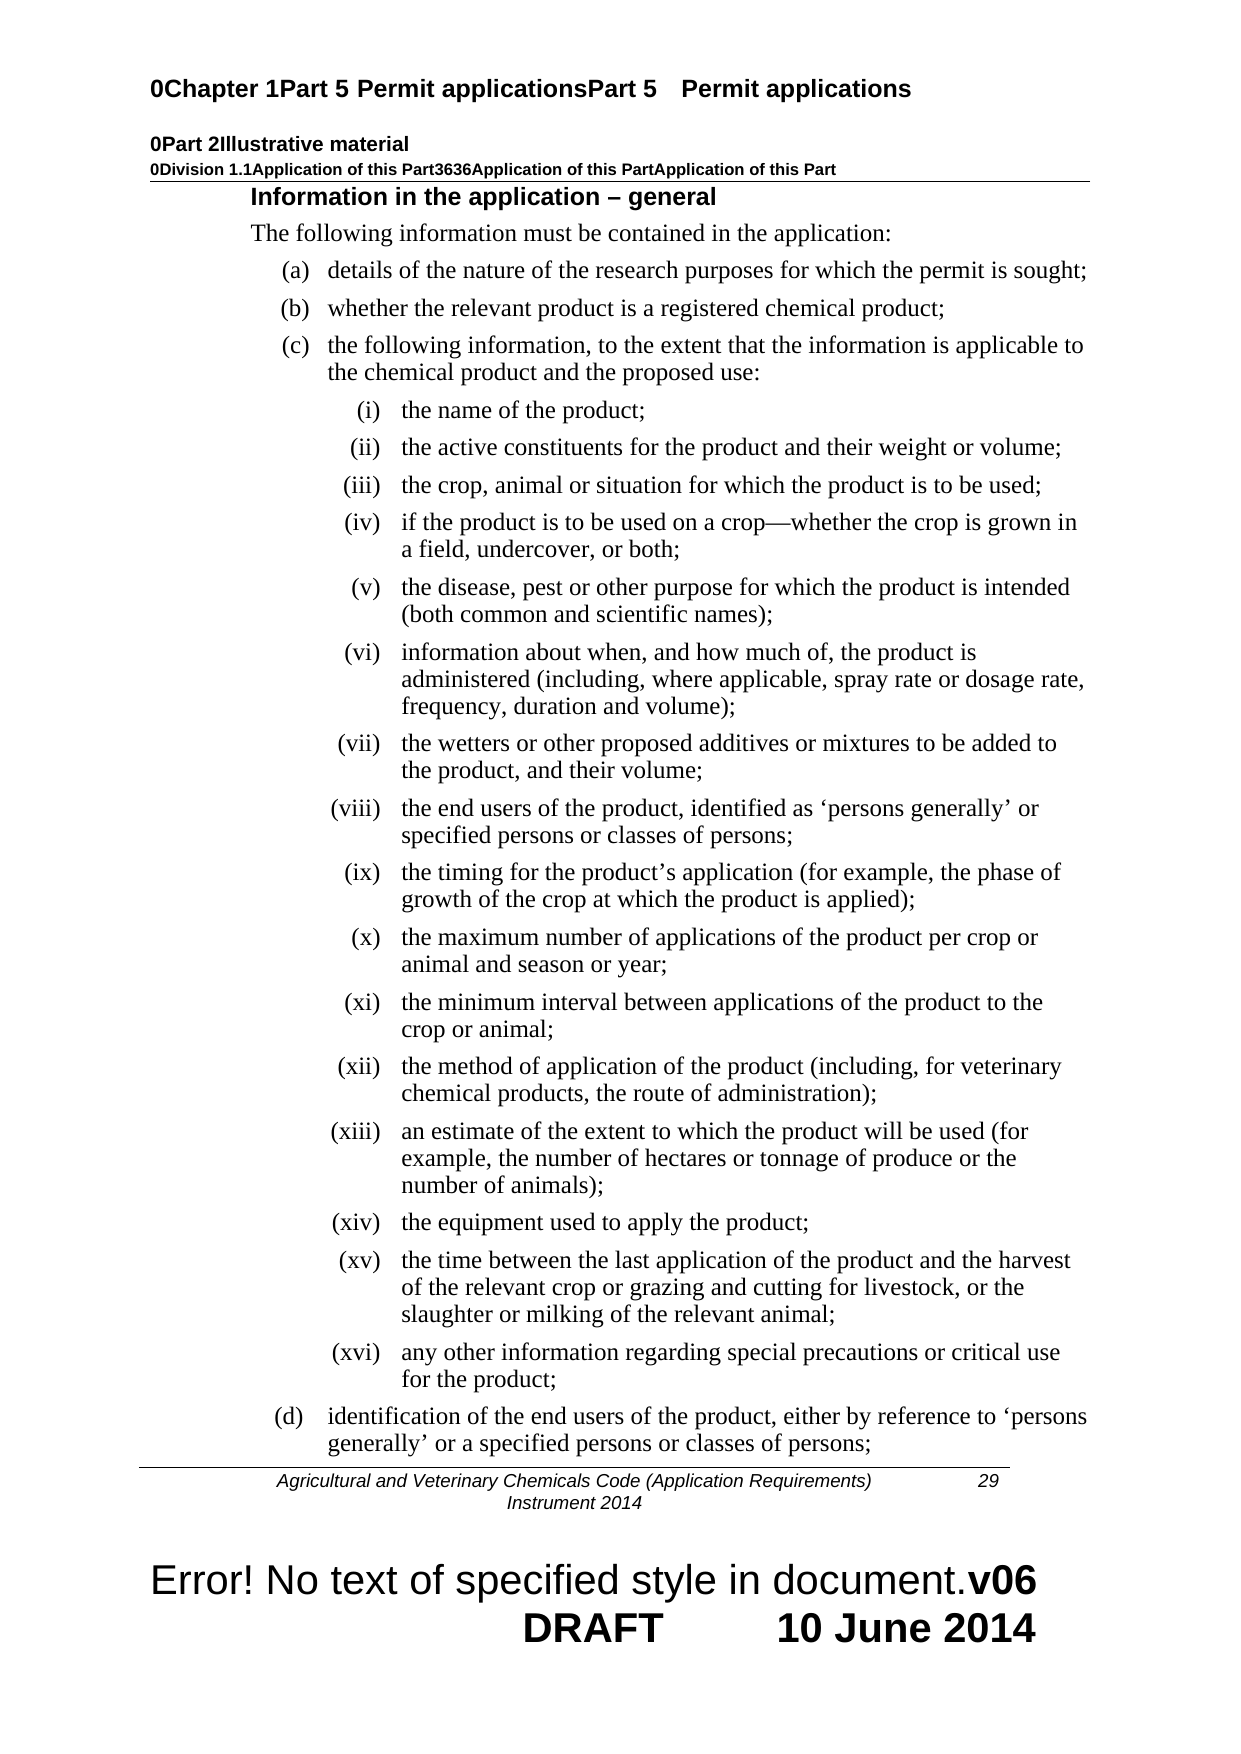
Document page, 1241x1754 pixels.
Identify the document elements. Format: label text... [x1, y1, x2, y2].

text (vi) information about when, and how much of, the product is administered (including, where applicable, spray rate or dosage rate, frequency, duration and volume); [150, 638, 1090, 719]
text (x) the maximum number of applications of the product per crop or animal and season or year; [150, 924, 1090, 978]
text (i) the name of the product; [150, 397, 1090, 424]
text (iv) if the product is to be used on a crop—whether the crop is grown in a field, undercover, or both; [150, 509, 1090, 563]
text (iii) the crop, animal or situation for which the product is to be used; [150, 472, 1090, 499]
text Information in the application – general [150, 182, 1090, 211]
text (b) whether the relevant product is a registered chemical product; [150, 294, 1090, 322]
text (viii) the end users of the product, identified as ‘persons generally’ or specified persons or classes of persons; [150, 794, 1090, 849]
text (xiv) the equipment used to apply the product; [150, 1209, 1090, 1236]
text (xvi) any other information regarding special precautions or critical use for the product; [150, 1338, 1090, 1392]
text (c) the following information, to the extent that the information is applicable to the chemical product and the proposed use: [150, 332, 1090, 386]
text (ii) the active constituents for the product and their weight or volume; [150, 434, 1090, 461]
text The following information must be contained in the application: [150, 219, 1090, 247]
text (xv) the time between the last application of the product and the harvest of the relevant crop or grazing and cutting for livestock, or the slaughter or milking of the relevant animal; [150, 1247, 1090, 1328]
text (v) the disease, pest or other purpose for which the product is intended (both common and scientific names); [150, 574, 1090, 628]
text (d) identification of the end users of the product, either by reference to ‘persons generally’ or a specified persons or classes of persons; [150, 1403, 1090, 1457]
text (ix) the timing for the product’s application (for example, the phase of growth of the crop at which the product is applied); [150, 859, 1090, 913]
text (a) details of the nature of the research purposes for which the permit is sought; [150, 257, 1090, 284]
text (xiii) an estimate of the extent to which the product will be used (for example, the number of hectares or tonnage of produce or the number of animals); [150, 1117, 1090, 1199]
text (xi) the minimum interval between applications of the product to the crop or animal; [150, 988, 1090, 1042]
text (xii) the method of application of the product (including, for veterinary chemical products, the route of administration); [150, 1053, 1090, 1107]
text (vii) the wetters or other proposed additives or mixtures to be added to the product, and their volume; [150, 730, 1090, 784]
